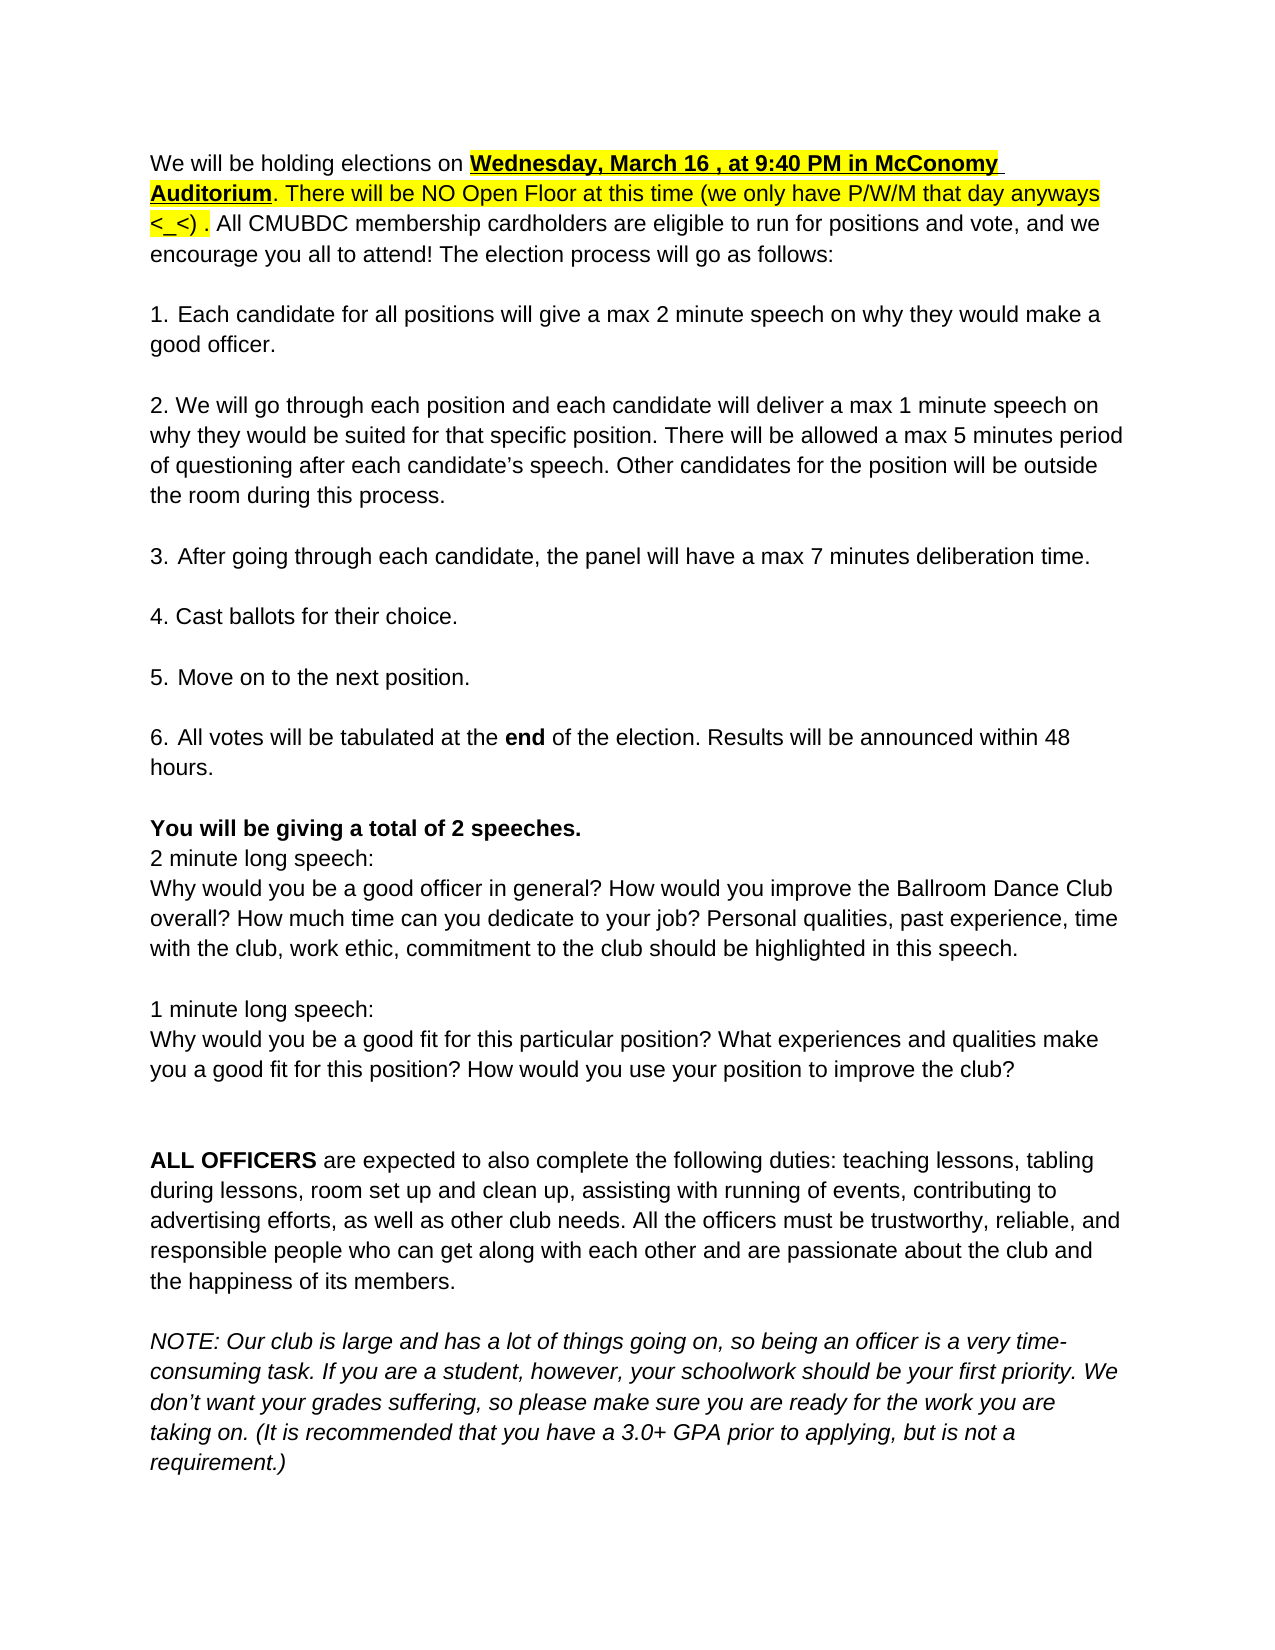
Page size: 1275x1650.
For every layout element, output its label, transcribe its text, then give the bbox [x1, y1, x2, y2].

text NOTE: Our club is large and has a lot of things going on, so being an officer is a very time-consuming task. If you are a student, however, your schoolwork should be your first priority. We don’t want your grades suffering, so please make sure you are ready for the work you are taking on. (It is recommended that you have a 3.0+ GPA prior to applying, but is not a requirement.) [150, 1328, 1125, 1475]
text Why would you be a good fit for this particular position? What experiences and qualities make you a good fit for this position? How would you use your position to improve the club? [150, 1026, 1125, 1083]
text 4. Cast ballots for their choice. [150, 603, 1125, 629]
text 1. Each candidate for all positions will give a max 2 minute speech on why they would make a good officer. [150, 301, 1125, 358]
text We will be holding elections on Wednesday, March 16 , at 9:40 PM in McConomy Auditorium. There will be NO Open Floor at this time (we only have P/W/M that day anyways <_<) . All CMUBDC membership cardholders are eligible to run for positions and vote, and we encourage you all to attend! The election process will go as follows: [150, 150, 1125, 267]
text 1 minute long speech: [150, 996, 1125, 1022]
text ALL OFFICERS are expected to also complete the following duties: teaching lessons, tabling during lessons, room set up and clean up, assisting with running of events, contributing to advertising efforts, as well as other club needs. All the officers must be trustworthy, reliable, and responsible people who can get along with each other and are passionate about the club and the happiness of its members. [150, 1147, 1125, 1294]
text 6. All votes will be tabulated at the end of the election. Results will be announced within 48 hours. [150, 724, 1125, 781]
text You will be giving a total of 2 speeches. [150, 814, 1125, 841]
text 2 minute long speech: [150, 845, 1125, 871]
text 3. After going through each candidate, the panel will have a max 7 minutes deliberation time. [150, 543, 1125, 569]
text 2. We will go through each position and each candidate will deliver a max 1 minute speech on why they would be suited for that specific position. There will be allowed a max 5 minutes period of questioning after each candidate’s speech. Other candidates for the position will be outside the room during this process. [150, 392, 1125, 509]
text Why would you be a good officer in general? How would you improve the Ballroom Dance Club overall? How much time can you dedicate to your job? Personal qualities, past experience, time with the club, work ethic, commitment to the club should be highlighted in this speech. [150, 875, 1125, 962]
text 5. Move on to the next position. [150, 663, 1125, 690]
